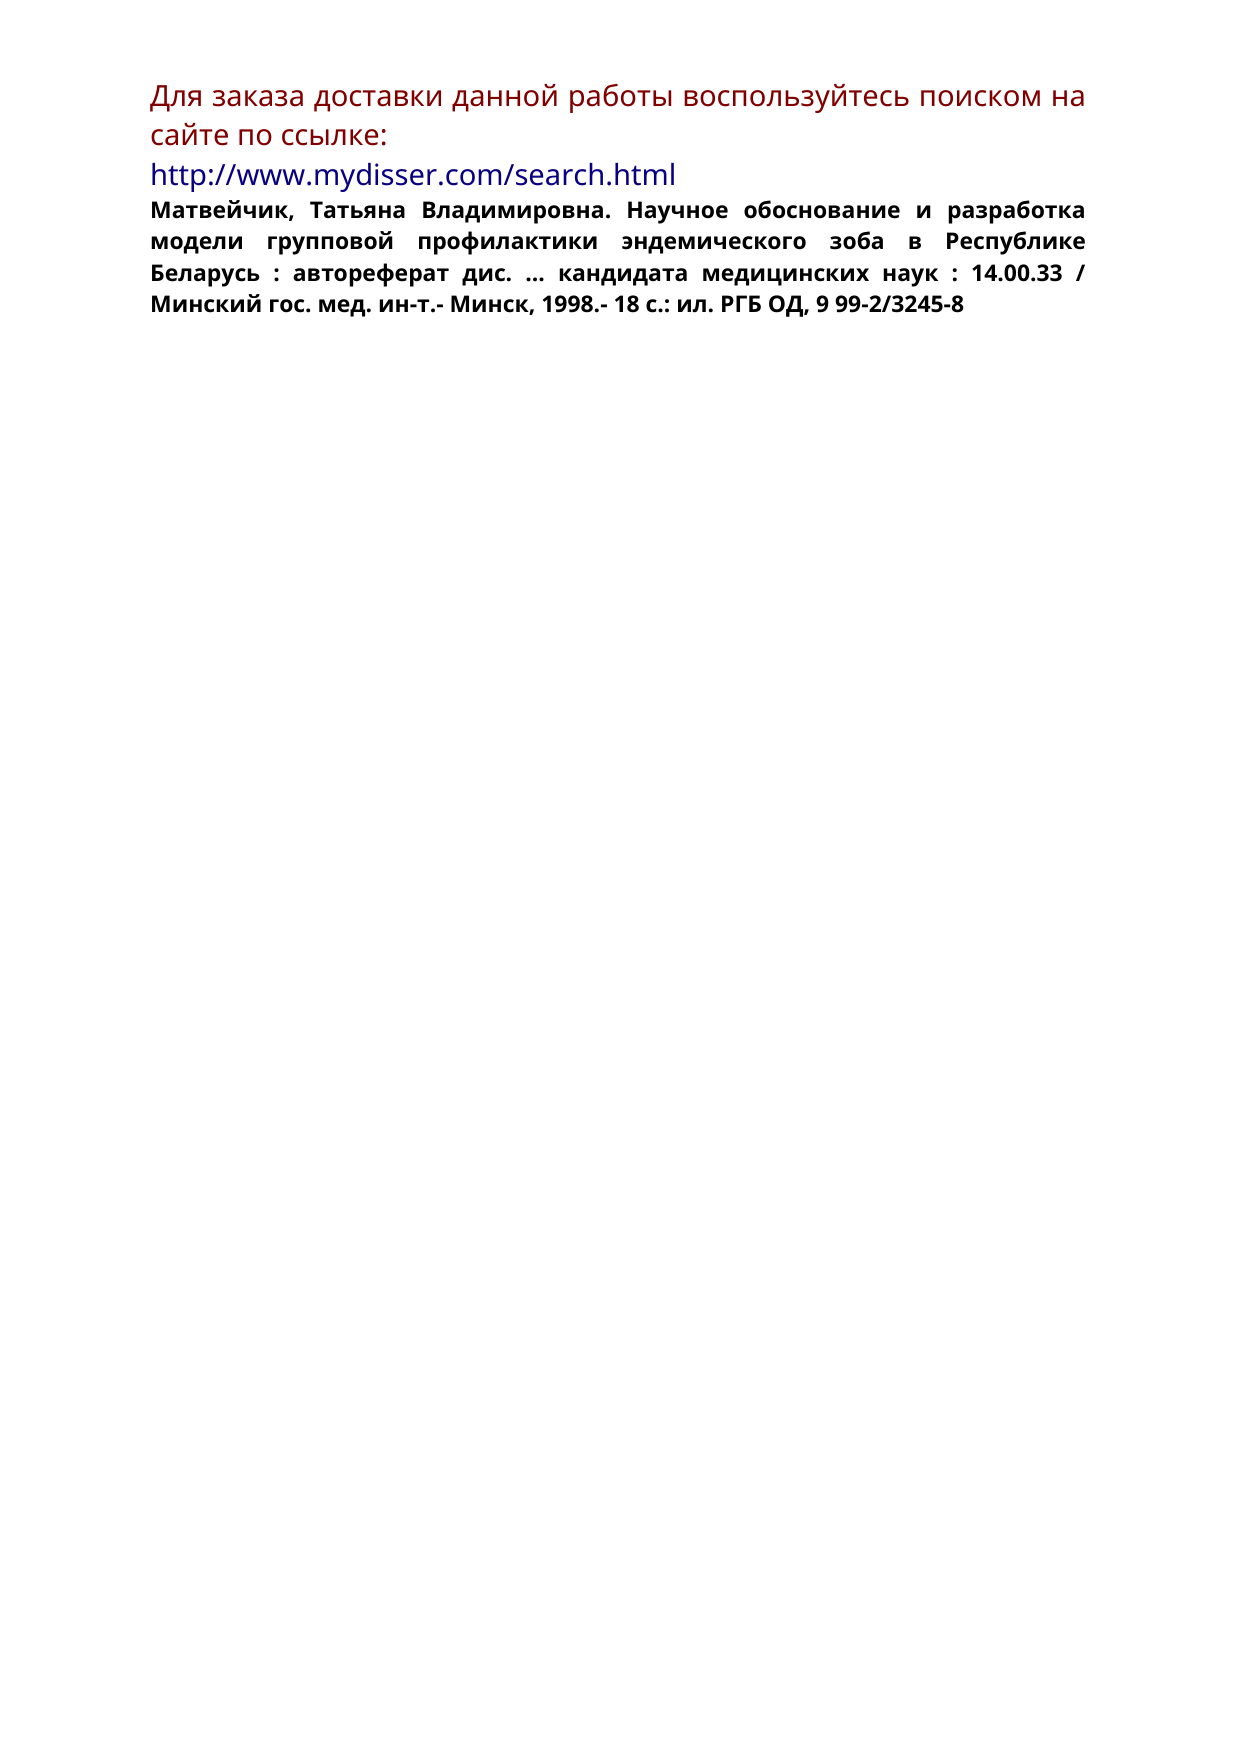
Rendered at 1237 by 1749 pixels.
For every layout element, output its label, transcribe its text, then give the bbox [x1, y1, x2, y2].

text Матвейчик, Татьяна Владимировна. Научное обоснование и разработка модели групповой профилактики эндемического зоба в Республике Беларусь : автореферат дис. ... кандидата медицинских наук : 14.00.33 / Минский гос. мед. ин-т.- Минск, 1998.- 18 с.: ил. РГБ ОД, 9 99-2/3245-8 [150, 194, 1086, 319]
